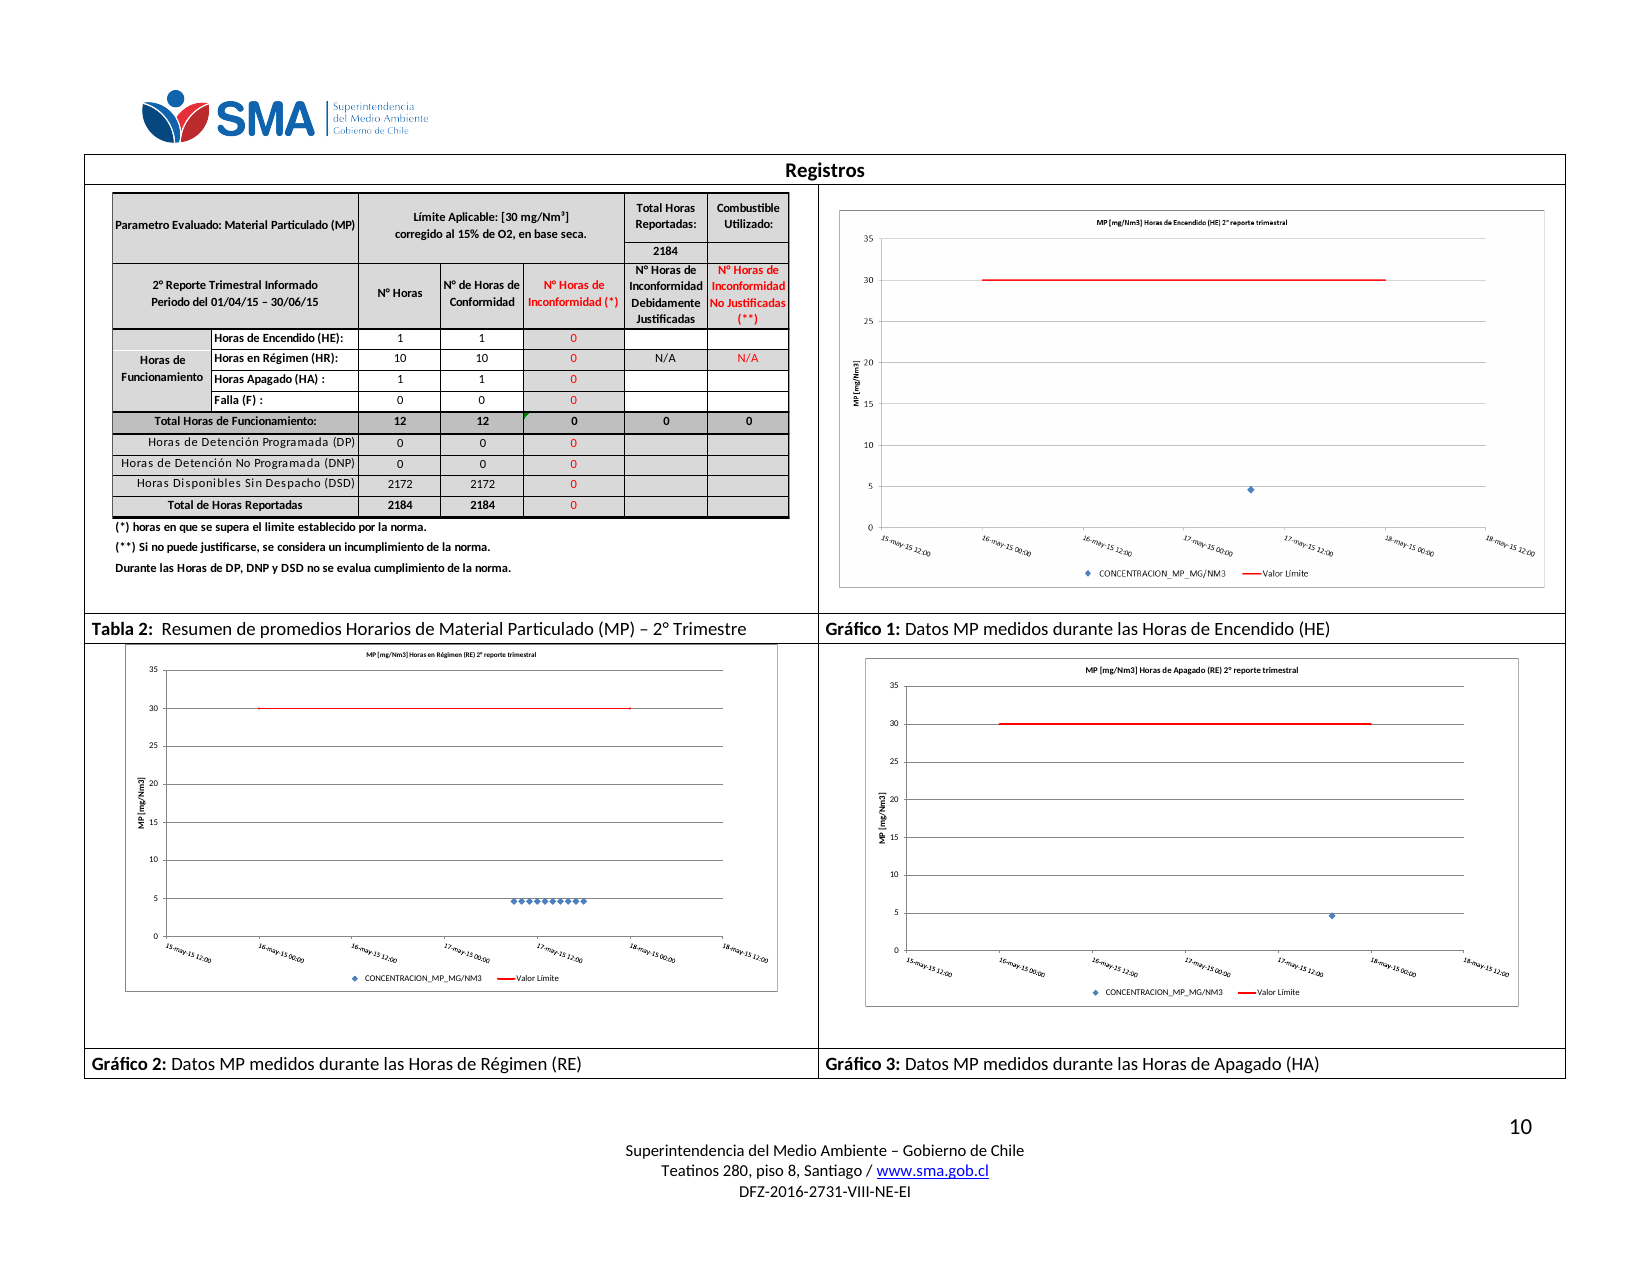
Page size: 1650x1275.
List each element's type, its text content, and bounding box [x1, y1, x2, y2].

table_cell [85, 185, 818, 613]
picture [118, 73, 444, 154]
table_cell Tabla 2: Resumen de promedios Horarios de Material Particulado (MP) – 2° Trimestre [85, 614, 818, 643]
table_cell Gráfico 2: Datos MP medidos durante las Horas de Régimen (RE) [85, 1049, 818, 1078]
table_cell Gráfico 1: Datos MP medidos durante las Horas de Encendido (HE) [819, 614, 1565, 643]
table_cell [819, 185, 1565, 613]
table_cell [85, 644, 818, 1048]
table_header Registros [85, 155, 1565, 184]
table_cell [819, 644, 1565, 1048]
picture [839, 210, 1545, 588]
table_cell Gráfico 3: Datos MP medidos durante las Horas de Apagado (HA) [819, 1049, 1565, 1078]
